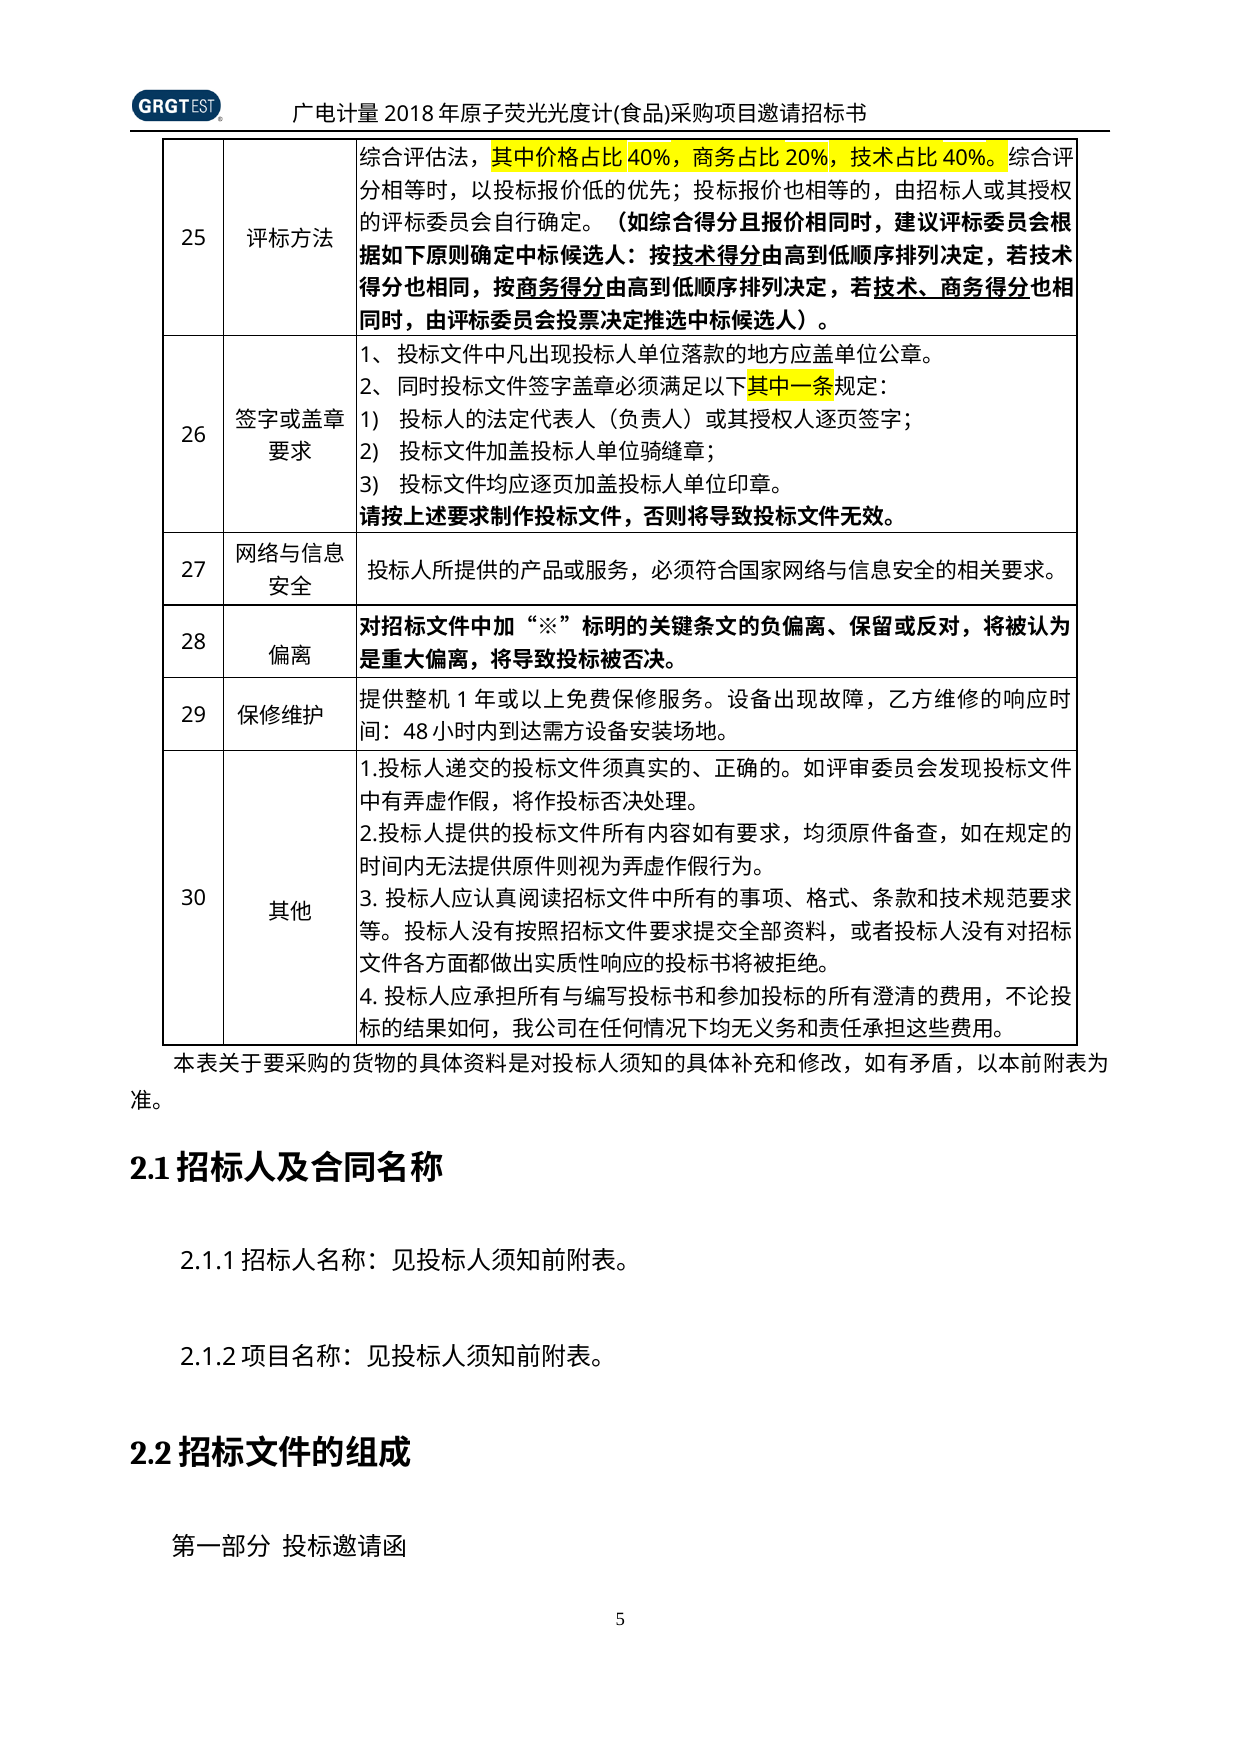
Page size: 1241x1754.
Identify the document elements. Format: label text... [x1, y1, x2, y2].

table_cell 投标人所提供的产品或服务，必须符合国家网络与信息安全的相关要求。 [357, 533, 1076, 604]
table_cell 对招标文件中加“※”标明的关键条文的负偏离、保留或反对，将被认为是重大偏离，将导致投标被否决。 [357, 606, 1076, 677]
table_cell 保修维护 [224, 678, 356, 749]
table_cell 提供整机1年或以上免费保修服务。设备出现故障，乙方维修的响应时间：48小时内到达需方设备安装场地。 [357, 678, 1076, 749]
table_cell 29 [164, 678, 223, 749]
text 2.1.2项目名称：见投标人须知前附表。 [130, 1322, 1110, 1387]
table_cell 网络与信息安全 [224, 533, 356, 604]
picture [129, 88, 224, 122]
subtitle 2.1招标人及合同名称 [130, 1133, 1110, 1198]
table_cell 25 [164, 140, 223, 335]
table_cell 28 [164, 606, 223, 677]
table_cell 签字或盖章要求 [224, 336, 356, 531]
subtitle 2.2招标文件的组成 [130, 1418, 1110, 1483]
table_cell 26 [164, 336, 223, 531]
table_cell 1.投标人递交的投标文件须真实的、正确的。如评审委员会发现投标文件中有弄虚作假，将作投标否决处理。 2.投标人提供的投标文件所有内容如有要求，均须原件备查，如在规定的时间内无法提供原件则视为弄虚作假行为。 3. 投标人应认真阅读招标文件中所有的事项、格式、条款和技术规范要求等。投标人没有按照招标文件要求提交全部资料，或者投标人没有对招标文件各方面都做出实质性响应的投标书将被拒绝。 4. 投标人应承担所有与编写投标书和参加投标的所有澄清的费用，不论投标的结果如何，我公司在任何情况下均无义务和责任承担这些费用。 [357, 751, 1076, 1043]
table_cell 偏离 [224, 606, 356, 677]
table_cell 投标文件中凡出现投标人单位落款的地方应盖单位公章。 同时投标文件签字盖章必须满足以下其中一条规定： 投标人的法定代表人（负责人）或其授权人逐页签字； 投标文件加盖投标人单位骑缝章； 投标文件均应逐页加盖投标人单位印章。 请按上述要求制作投标文件，否则将导致投标文件无效。 [357, 336, 1076, 531]
text 第一部分 投标邀请函 [130, 1512, 1110, 1577]
table_cell 评标方法 [224, 140, 356, 335]
table_cell 其他 [224, 751, 356, 1043]
table_cell 27 [164, 533, 223, 604]
text 2.1.1招标人名称：见投标人须知前附表。 [130, 1226, 1110, 1291]
text 本表关于要采购的货物的具体资料是对投标人须知的具体补充和修改，如有矛盾，以本前附表为准。 [130, 1046, 1110, 1115]
table_cell 30 [164, 751, 223, 1043]
table_cell 综合评估法，其中价格占比40%，商务占比20%，技术占比40%。综合评分相等时，以投标报价低的优先；投标报价也相等的，由招标人或其授权的评标委员会自行确定。（如综合得分且报价相同时，建议评标委员会根据如下原则确定中标候选人：按技术得分由高到低顺序排列决定，若技术得分也相同，按商务得分由高到低顺序排列决定，若技术、商务得分也相同时，由评标委员会投票决定推选中标候选人）。 [357, 140, 1076, 335]
